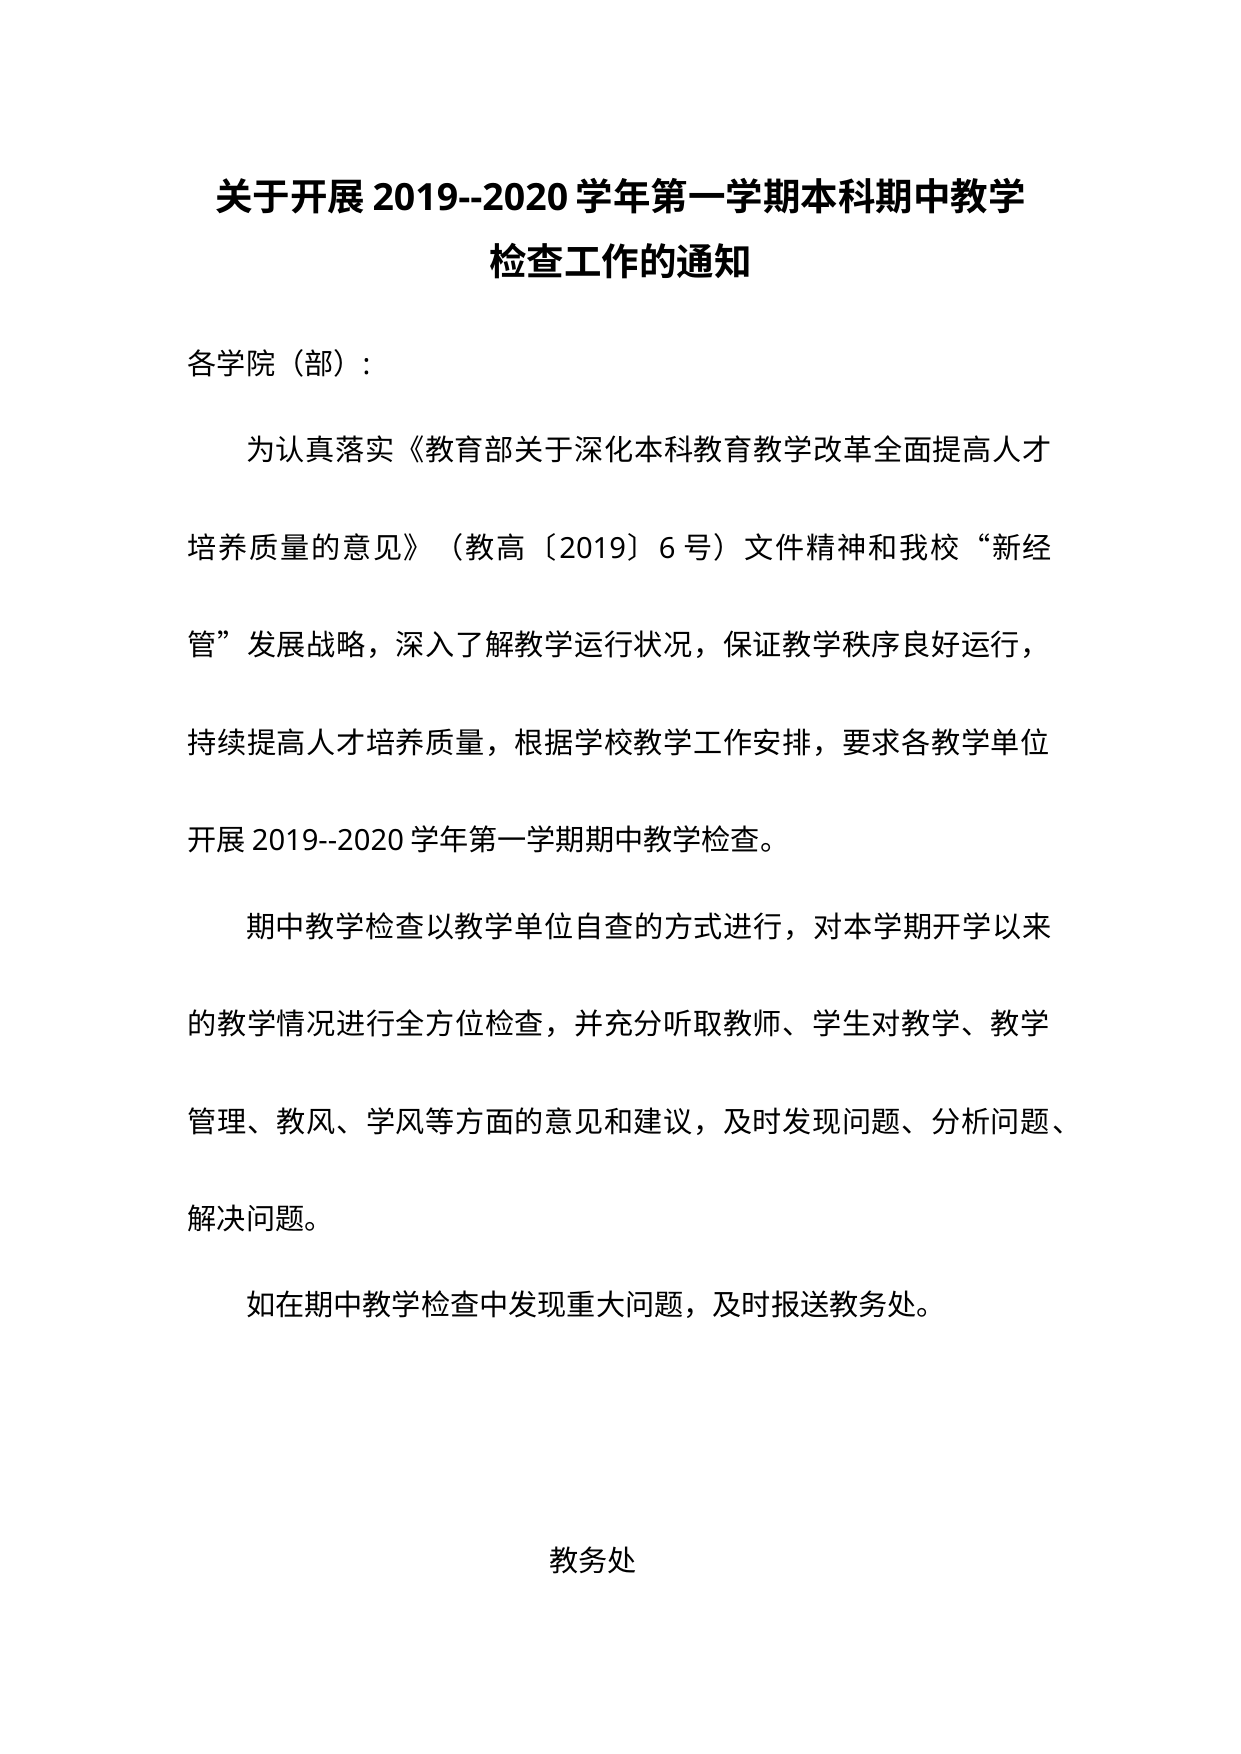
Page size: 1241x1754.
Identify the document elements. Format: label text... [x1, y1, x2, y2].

text 检查工作的通知 [187, 227, 1053, 292]
text 各学院（部）: [187, 329, 1053, 394]
text 教务处 [187, 1526, 1053, 1591]
text 关于开展2019--2020学年第一学期本科期中教学 [187, 162, 1053, 227]
text 为认真落实《教育部关于深化本科教育教学改革全面提高人才培养质量的意见》（教高〔2019〕6号）文件精神和我校“新经管”发展战略，深入了解教学运行状况，保证教学秩序良好运行，持续提高人才培养质量，根据学校教学工作安排，要求各教学单位开展2019--2020学年第一学期期中教学检查。 [187, 416, 1053, 871]
text 如在期中教学检查中发现重大问题，及时报送教务处。 [187, 1270, 1053, 1335]
text 期中教学检查以教学单位自查的方式进行，对本学期开学以来的教学情况进行全方位检查，并充分听取教师、学生对教学、教学管理、教风、学风等方面的意见和建议，及时发现问题、分析问题、解决问题。 [187, 892, 1053, 1249]
